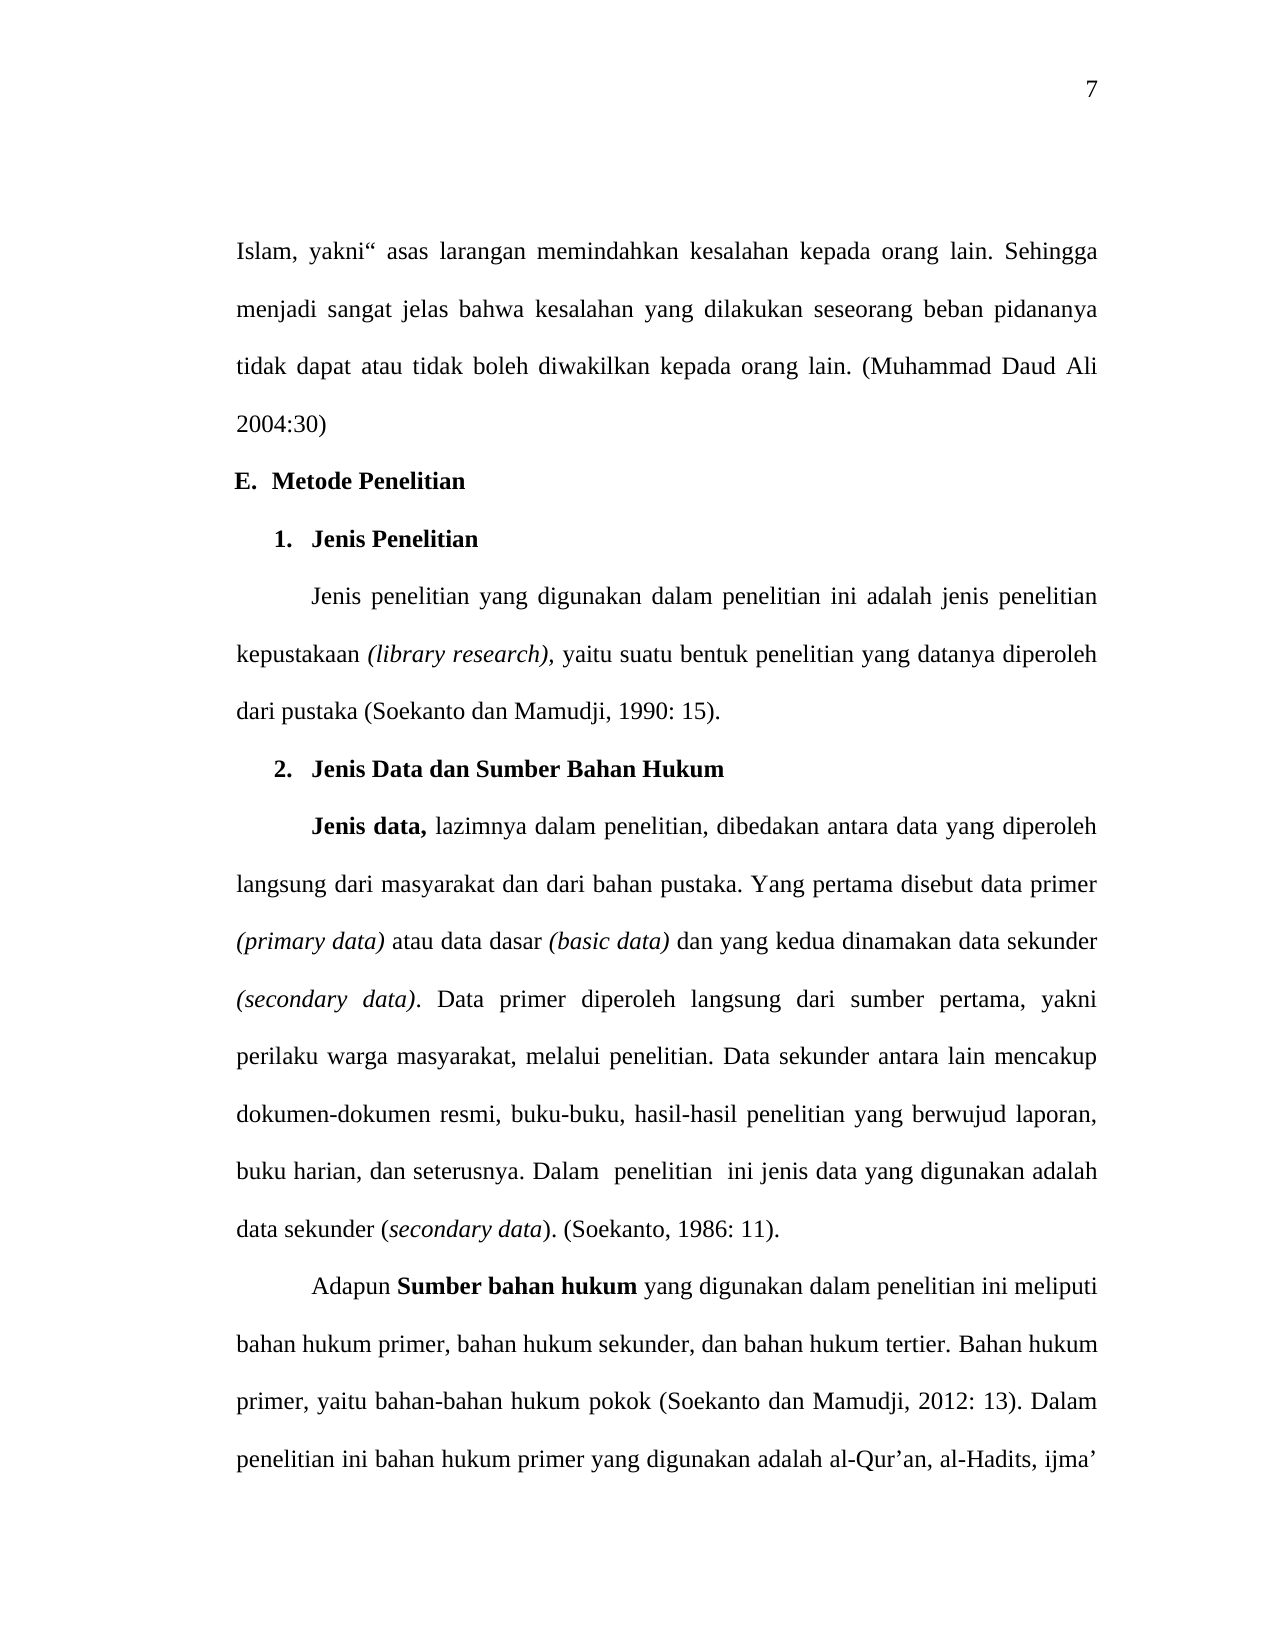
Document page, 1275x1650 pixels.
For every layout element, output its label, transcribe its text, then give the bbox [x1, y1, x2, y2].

text Jenis data, lazimnya dalam penelitian, dibedakan antara data yang diperoleh langsung dari masyarakat dan dari bahan pustaka. Yang pertama disebut data primer (primary data) atau data dasar (basic data) dan yang kedua dinamakan data sekunder (secondary data). Data primer diperoleh langsung dari sumber pertama, yakni perilaku warga masyarakat, melalui penelitian. Data sekunder antara lain mencakup dokumen-dokumen resmi, buku-buku, hasil-hasil penelitian yang berwujud laporan, buku harian, dan seterusnya. Dalam penelitian ini jenis data yang digunakan adalah data sekunder (secondary data). (Soekanto, 1986: 11). [236, 811, 1098, 1242]
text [236, 1271, 1098, 1472]
list Metode Penelitian [234, 466, 1098, 495]
list Jenis Data dan Sumber Bahan Hukum [274, 754, 1098, 782]
list Jenis penelitian yang digunakan dalam penelitian ini adalah jenis penelitian kepustakaan (library research), yaitu suatu bentuk penelitian yang datanya diperoleh dari pustaka (Soekanto dan Mamudji, 1990: 15). [236, 581, 1098, 725]
list Jenis Penelitian [274, 524, 1098, 552]
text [236, 236, 1098, 437]
